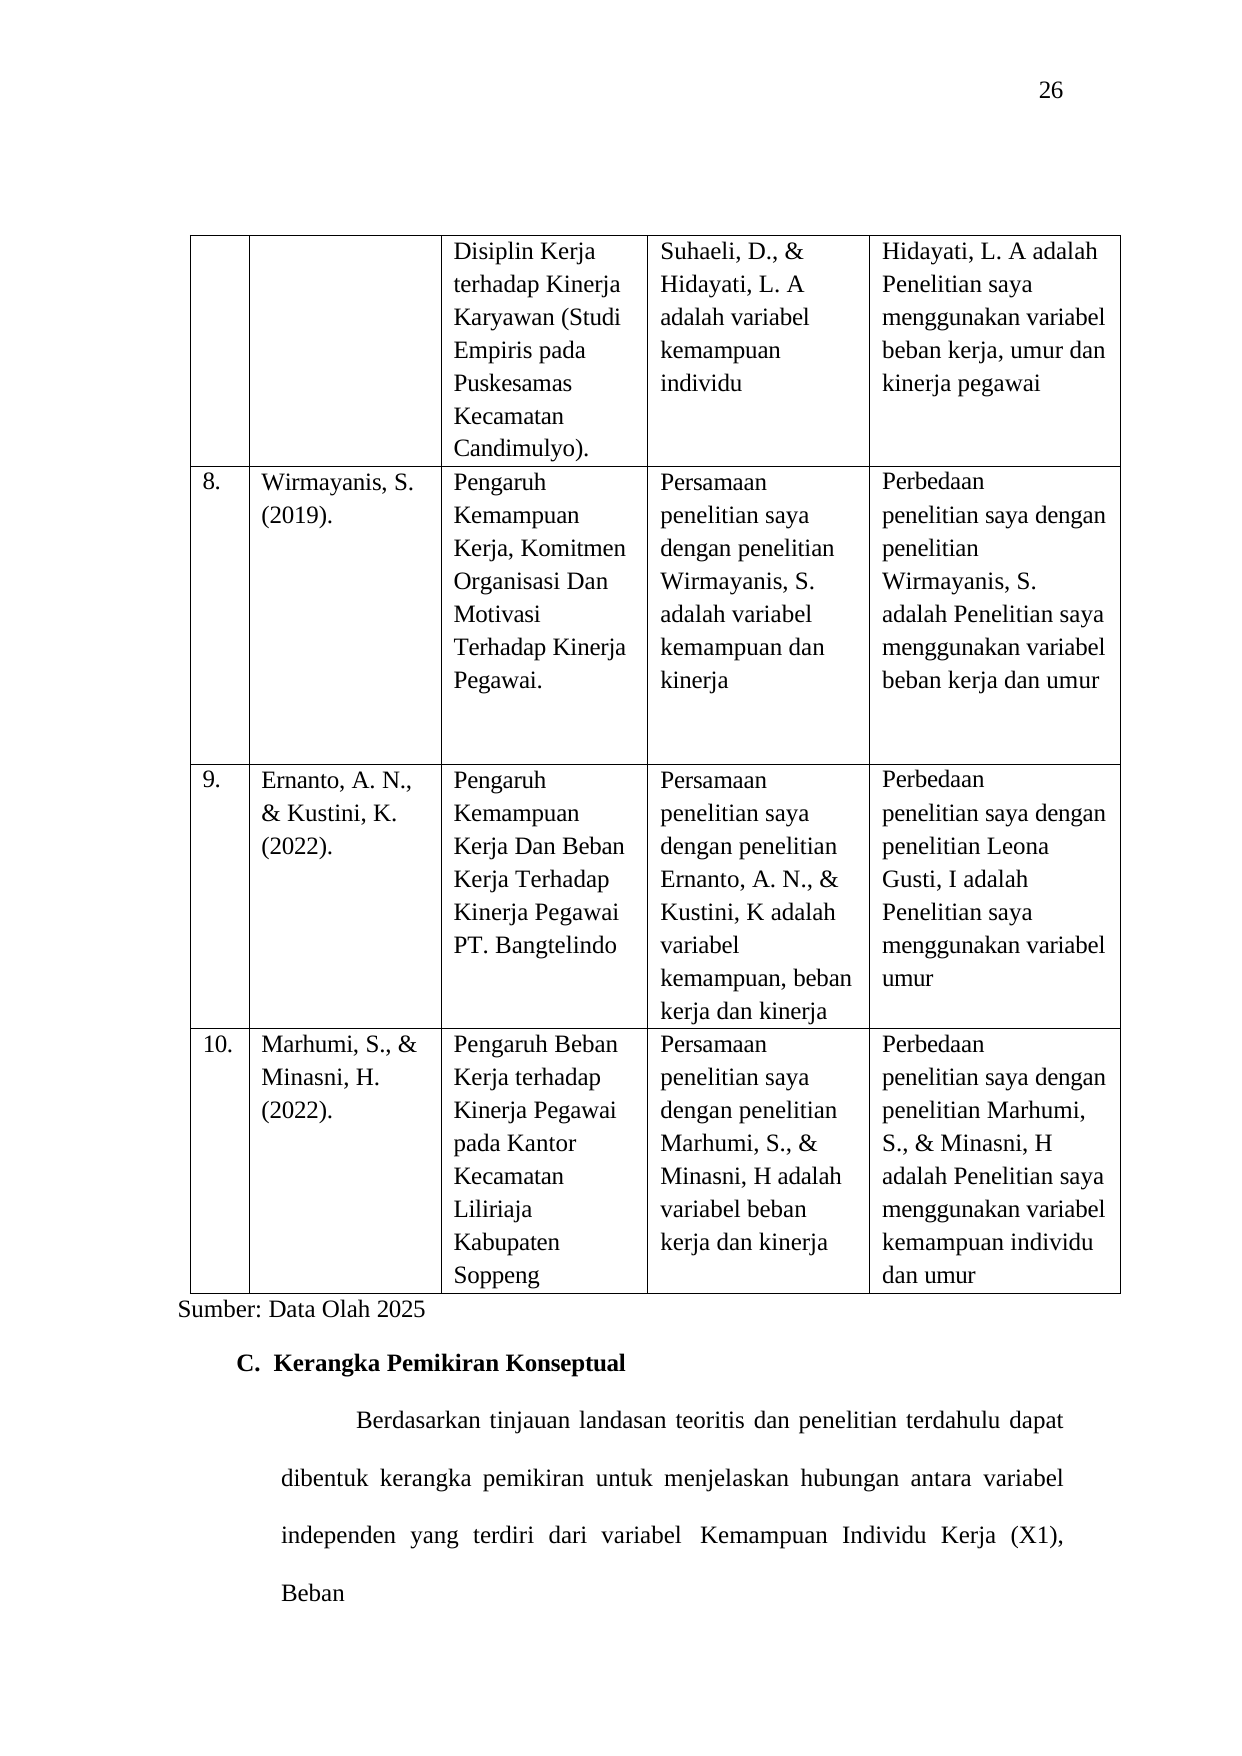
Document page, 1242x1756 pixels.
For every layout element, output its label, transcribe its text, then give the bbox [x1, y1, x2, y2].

table_cell 10. [191, 1029, 249, 1293]
table_cell Perbedaan penelitian saya dengan penelitian Marhumi, S., & Minasni, H adalah Penelitian saya menggunakan variabel kemampuan individu dan umur [870, 1029, 1120, 1293]
table_cell Pengaruh Kemampuan Kerja Dan Beban Kerja Terhadap Kinerja Pegawai PT. Bangtelindo [442, 765, 647, 1028]
table_cell Persamaan penelitian saya dengan penelitian Ernanto, A. N., & Kustini, K adalah variabel kemampuan, beban kerja dan kinerja [648, 765, 869, 1028]
table_header [191, 236, 249, 466]
table_cell 9. [191, 765, 249, 1028]
table_cell 8. [191, 467, 249, 764]
table_header Hidayati, L. A adalah Penelitian saya menggunakan variabel beban kerja, umur dan kinerja pegawai [870, 236, 1120, 466]
table_cell Pengaruh Beban Kerja terhadap Kinerja Pegawai pada Kantor Kecamatan Liliriaja Kabupaten Soppeng [442, 1029, 647, 1293]
table_cell Persamaan penelitian saya dengan penelitian Marhumi, S., & Minasni, H adalah variabel beban kerja dan kinerja [648, 1029, 869, 1293]
table_cell Marhumi, S., & Minasni, H. (2022). [250, 1029, 441, 1293]
table_header Disiplin Kerja terhadap Kinerja Karyawan (Studi Empiris pada Puskesamas Kecamatan Candimulyo). [442, 236, 647, 466]
table_cell Persamaan penelitian saya dengan penelitian Wirmayanis, S. adalah variabel kemampuan dan kinerja [648, 467, 869, 764]
table_cell Perbedaan penelitian saya dengan penelitian Leona Gusti, I adalah Penelitian saya menggunakan variabel umur [870, 765, 1120, 1028]
text Sumber: Data Olah 2025 [177, 1294, 1242, 1322]
subtitle Kerangka Pemikiran Konseptual [236, 1348, 1242, 1376]
table_cell Wirmayanis, S. (2019). [250, 467, 441, 764]
table_cell Ernanto, A. N., & Kustini, K. (2022). [250, 765, 441, 1028]
text Berdasarkan tinjauan landasan teoritis dan penelitian terdahulu dapat dibentuk kerangka pemikiran untuk menjelaskan hubungan antara variabel independen yang terdiri dari variabel Kemampuan Individu Kerja (X1), Beban [281, 1405, 1064, 1606]
table_header [250, 236, 441, 466]
table_header Suhaeli, D., & Hidayati, L. A adalah variabel kemampuan individu [648, 236, 869, 466]
table_cell Pengaruh Kemampuan Kerja, Komitmen Organisasi Dan Motivasi Terhadap Kinerja Pegawai. [442, 467, 647, 764]
table_cell Perbedaan penelitian saya dengan penelitian Wirmayanis, S. adalah Penelitian saya menggunakan variabel beban kerja dan umur [870, 467, 1120, 764]
